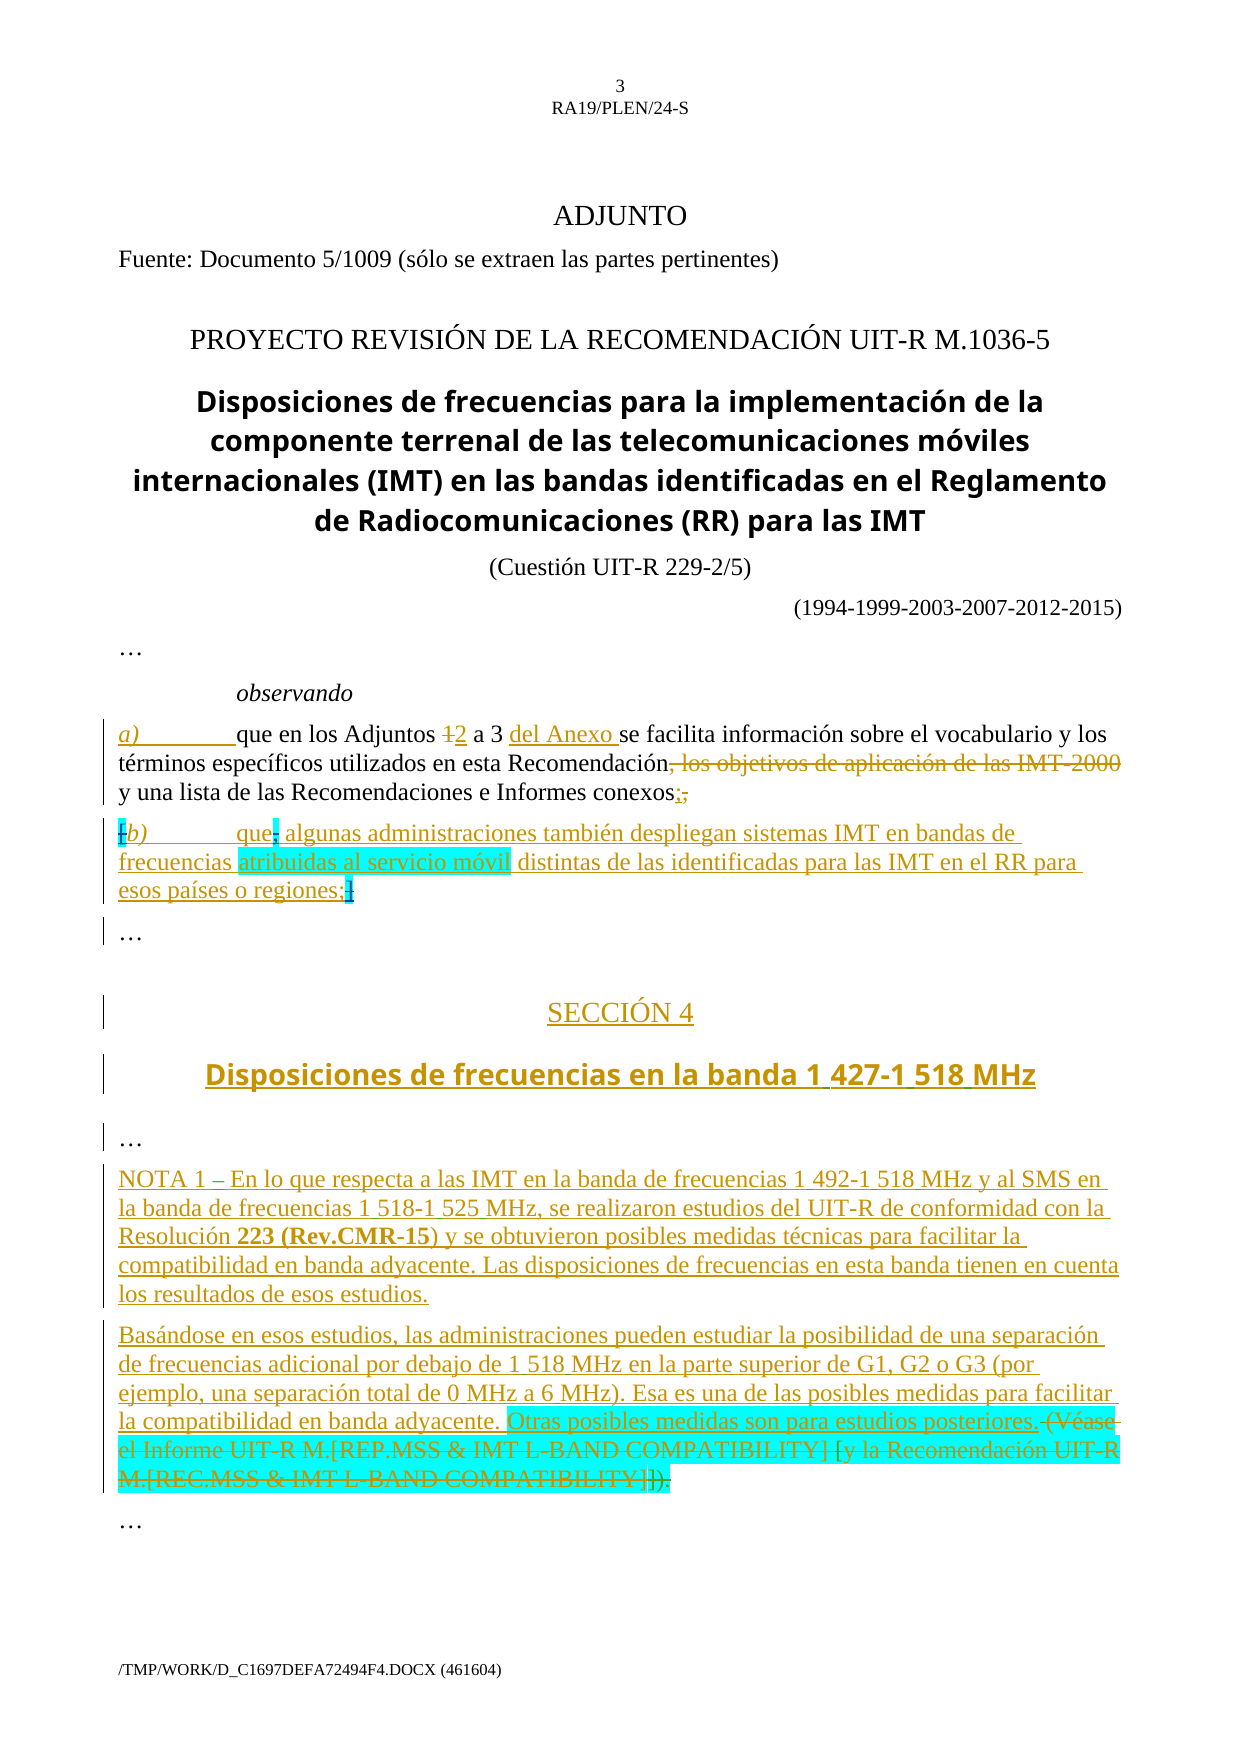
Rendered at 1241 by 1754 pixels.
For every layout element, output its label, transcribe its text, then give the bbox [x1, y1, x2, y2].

text Adjunto [118, 198, 1122, 231]
text (Cuestión UIT-R 229-2/5) [118, 552, 1122, 581]
title Disposiciones de frecuencias para la implementación de la componente terrenal de las telecomunicaciones móviles internacionales (IMT) en las bandas identificadas en el Reglamento de Radiocomunicaciones (RR) para las IMT [118, 381, 1122, 540]
text … [118, 917, 1122, 945]
text Fuente: Documento 5/1009 (sólo se extraen las partes pertinentes) [118, 244, 1122, 272]
text que en los Adjuntos a 3 se facilita información sobre el vocabulario y los términos específicos utilizados en esta Recomendación y una lista de las Recomendaciones e Informes conexos [118, 719, 1122, 805]
text … [118, 632, 1122, 661]
text observando [236, 678, 1122, 707]
text PROYECTO REVISIÓN DE LA RECOMENDACIÓN UIT-R M.1036-5 [118, 322, 1122, 356]
text … [118, 1123, 1122, 1151]
text … [118, 1505, 1122, 1534]
text (1994-1999-2003-2007-2012-2015) [118, 593, 1122, 620]
